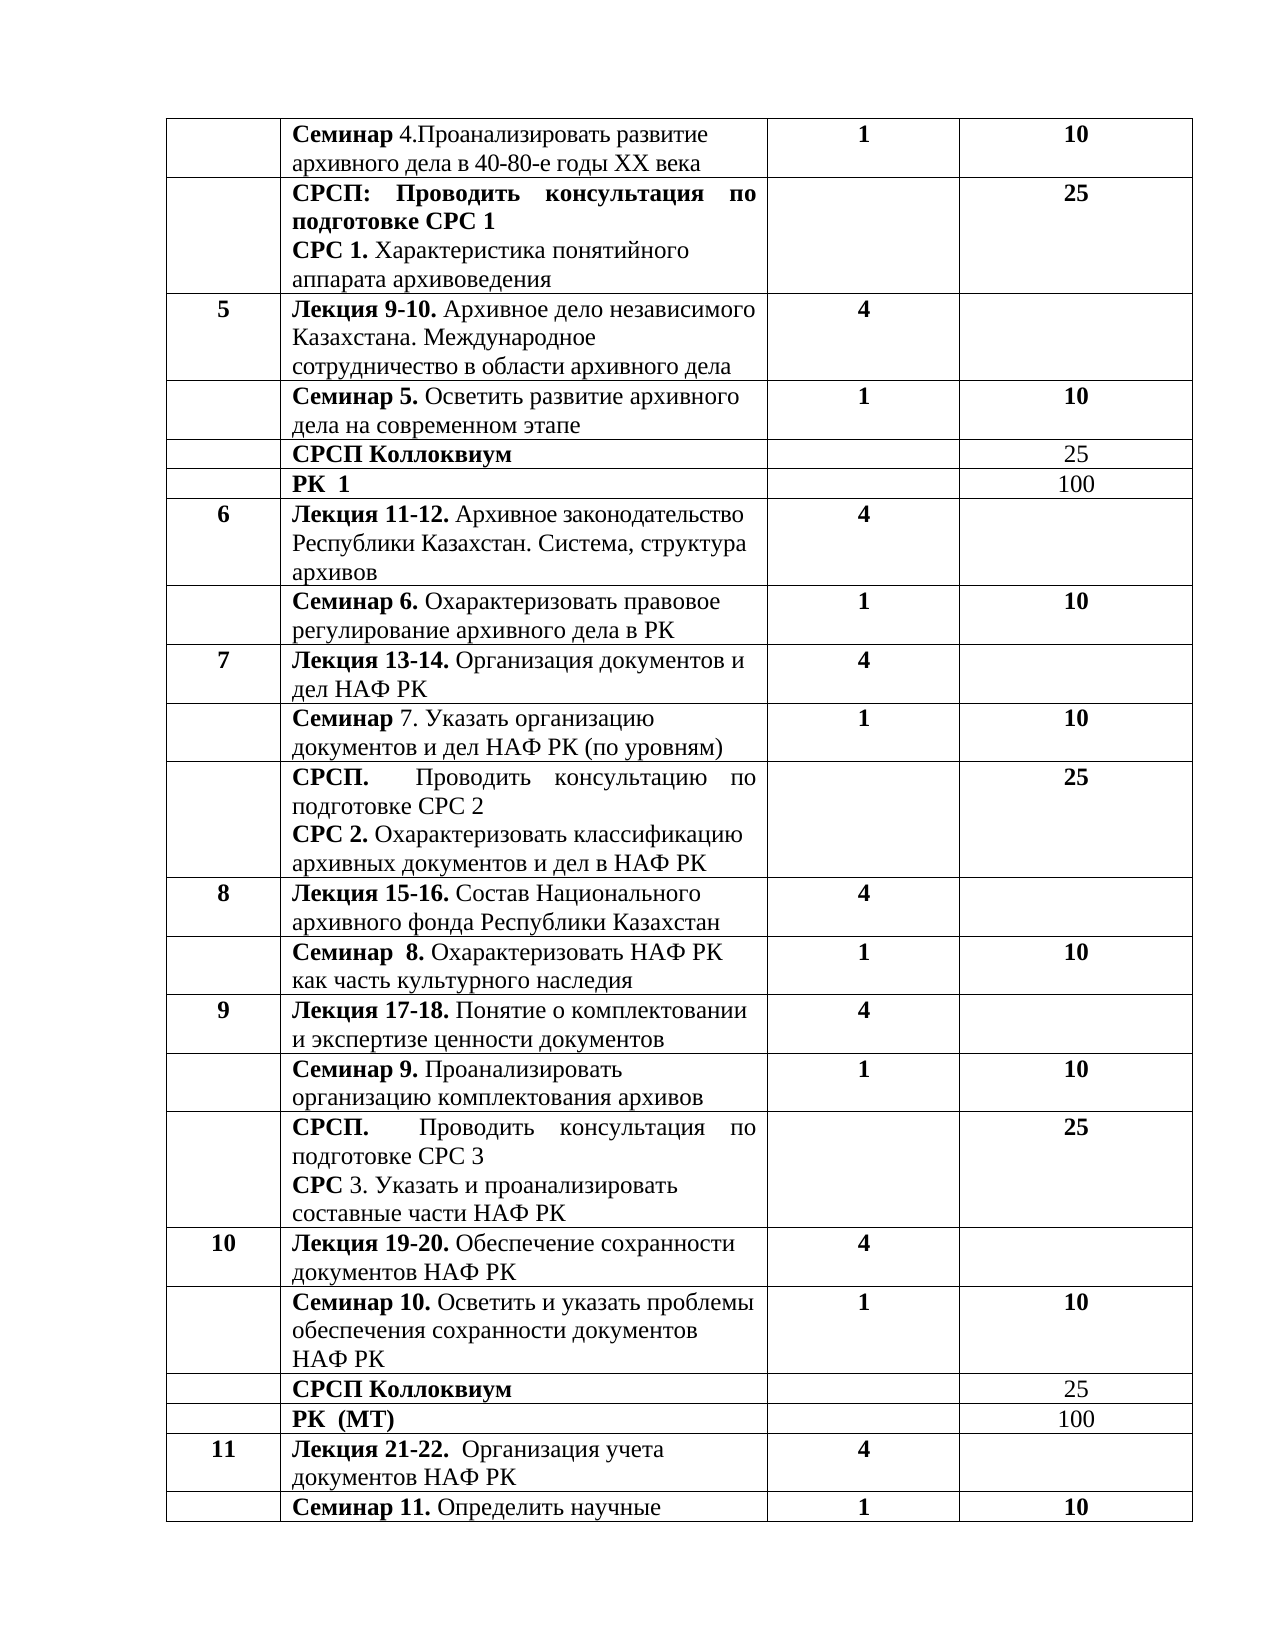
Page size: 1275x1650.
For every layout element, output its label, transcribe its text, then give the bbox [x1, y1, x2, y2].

table_cell 25 [960, 440, 1192, 468]
table_cell [167, 1112, 280, 1227]
table_cell [167, 440, 280, 468]
table_cell 4 [768, 499, 959, 585]
table_cell [167, 762, 280, 877]
table_cell 7 [167, 645, 280, 702]
table_cell Семинар 4.Проанализировать развитие архивного дела в 40-80-е годы XX века [281, 119, 767, 177]
table_cell Лекция 9-10. Архивное дело независимого Казахстана. Международное сотрудничество в области архивного дела [281, 294, 767, 380]
table_cell 1 [768, 704, 959, 761]
table_cell 8 [167, 878, 280, 936]
table_cell [960, 995, 1192, 1053]
table_cell [167, 704, 280, 761]
table_cell [167, 1374, 280, 1403]
table_cell Семинар 8. Охарактеризовать НАФ РК как часть культурного наследия [281, 937, 767, 994]
table_cell 10 [960, 1287, 1192, 1373]
table_cell 5 [167, 294, 280, 380]
table_cell 1 [768, 119, 959, 177]
table_cell [167, 586, 280, 644]
table_cell 1 [768, 1287, 959, 1373]
table_cell Лекция 11-12. Архивное законодательство Республики Казахстан. Система, структура архивов [281, 499, 767, 585]
table_cell 6 [167, 499, 280, 585]
table_cell [768, 469, 959, 498]
table_cell Лекция 17-18. Понятие о комплектовании и экспертизе ценности документов [281, 995, 767, 1053]
table_cell 4 [768, 1228, 959, 1286]
table_cell [167, 1404, 280, 1433]
table_cell [768, 1404, 959, 1433]
table_cell 1 [768, 381, 959, 438]
table_cell [167, 1054, 280, 1111]
table_cell 4 [768, 878, 959, 936]
table_cell [167, 469, 280, 498]
table_cell [167, 119, 280, 177]
table_cell 4 [768, 294, 959, 380]
table_cell Лекция 19-20. Обеспечение сохранности документов НАФ РК [281, 1228, 767, 1286]
table_cell [960, 1434, 1192, 1491]
table_cell Семинар 7. Указать организацию документов и дел НАФ РК (по уровням) [281, 704, 767, 761]
table_cell 10 [960, 704, 1192, 761]
table_cell [960, 294, 1192, 380]
table_cell 25 [960, 762, 1192, 877]
table_cell 4 [768, 995, 959, 1053]
table_cell [167, 1287, 280, 1373]
table_cell [960, 1228, 1192, 1286]
table_cell 10 [960, 1492, 1192, 1521]
table_cell РК (МТ) [281, 1404, 767, 1433]
table_cell СРСП Коллоквиум [281, 440, 767, 468]
table_cell 25 [960, 1374, 1192, 1403]
table_cell 10 [960, 119, 1192, 177]
table_cell СРСП: Проводить консультация по подготовке СРС 1 СРС 1. Характеристика понятийного аппарата архивоведения [281, 178, 767, 293]
table_cell СРСП. Проводить консультацию по подготовке СРС 2 СРС 2. Охарактеризовать классификацию архивных документов и дел в НАФ РК [281, 762, 767, 877]
table_cell 100 [960, 1404, 1192, 1433]
table_cell СРСП Коллоквиум [281, 1374, 767, 1403]
table_cell 10 [960, 381, 1192, 438]
table_cell 4 [768, 645, 959, 702]
table_cell Семинар 10. Осветить и указать проблемы обеспечения сохранности документов НАФ РК [281, 1287, 767, 1373]
table_cell Лекция 21-22. Организация учета документов НАФ РК [281, 1434, 767, 1491]
table_cell 4 [768, 1434, 959, 1491]
table_cell Семинар 9. Проанализировать организацию комплектования архивов [281, 1054, 767, 1111]
table_cell 1 [768, 1492, 959, 1521]
table_cell Семинар 6. Охарактеризовать правовое регулирование архивного дела в РК [281, 586, 767, 644]
table_cell [960, 878, 1192, 936]
table_cell 25 [960, 1112, 1192, 1227]
table_cell 25 [960, 178, 1192, 293]
table_cell 1 [768, 1054, 959, 1111]
table_cell Лекция 13-14. Организация документов и дел НАФ РК [281, 645, 767, 702]
table_cell Семинар 5. Осветить развитие архивного дела на современном этапе [281, 381, 767, 438]
table_cell [167, 381, 280, 438]
table_cell [960, 645, 1192, 702]
table_cell 10 [167, 1228, 280, 1286]
table_cell РК 1 [281, 469, 767, 498]
table_cell 100 [960, 469, 1192, 498]
table_cell [167, 1492, 280, 1521]
table_cell [768, 440, 959, 468]
table_cell 1 [768, 937, 959, 994]
table_cell 10 [960, 586, 1192, 644]
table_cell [281, 1492, 767, 1521]
table_cell СРСП. Проводить консультация по подготовке СРС 3 СРС 3. Указать и проанализировать составные части НАФ РК [281, 1112, 767, 1227]
table_cell [768, 762, 959, 877]
table_cell [768, 178, 959, 293]
table_cell [960, 499, 1192, 585]
table_cell 10 [960, 1054, 1192, 1111]
table_cell [768, 1112, 959, 1227]
table_cell Лекция 15-16. Состав Национального архивного фонда Республики Казахстан [281, 878, 767, 936]
table_cell 1 [768, 586, 959, 644]
table_cell 9 [167, 995, 280, 1053]
table_cell 10 [960, 937, 1192, 994]
table_cell 11 [167, 1434, 280, 1491]
table_cell [167, 178, 280, 293]
table_cell [167, 937, 280, 994]
table_cell [768, 1374, 959, 1403]
